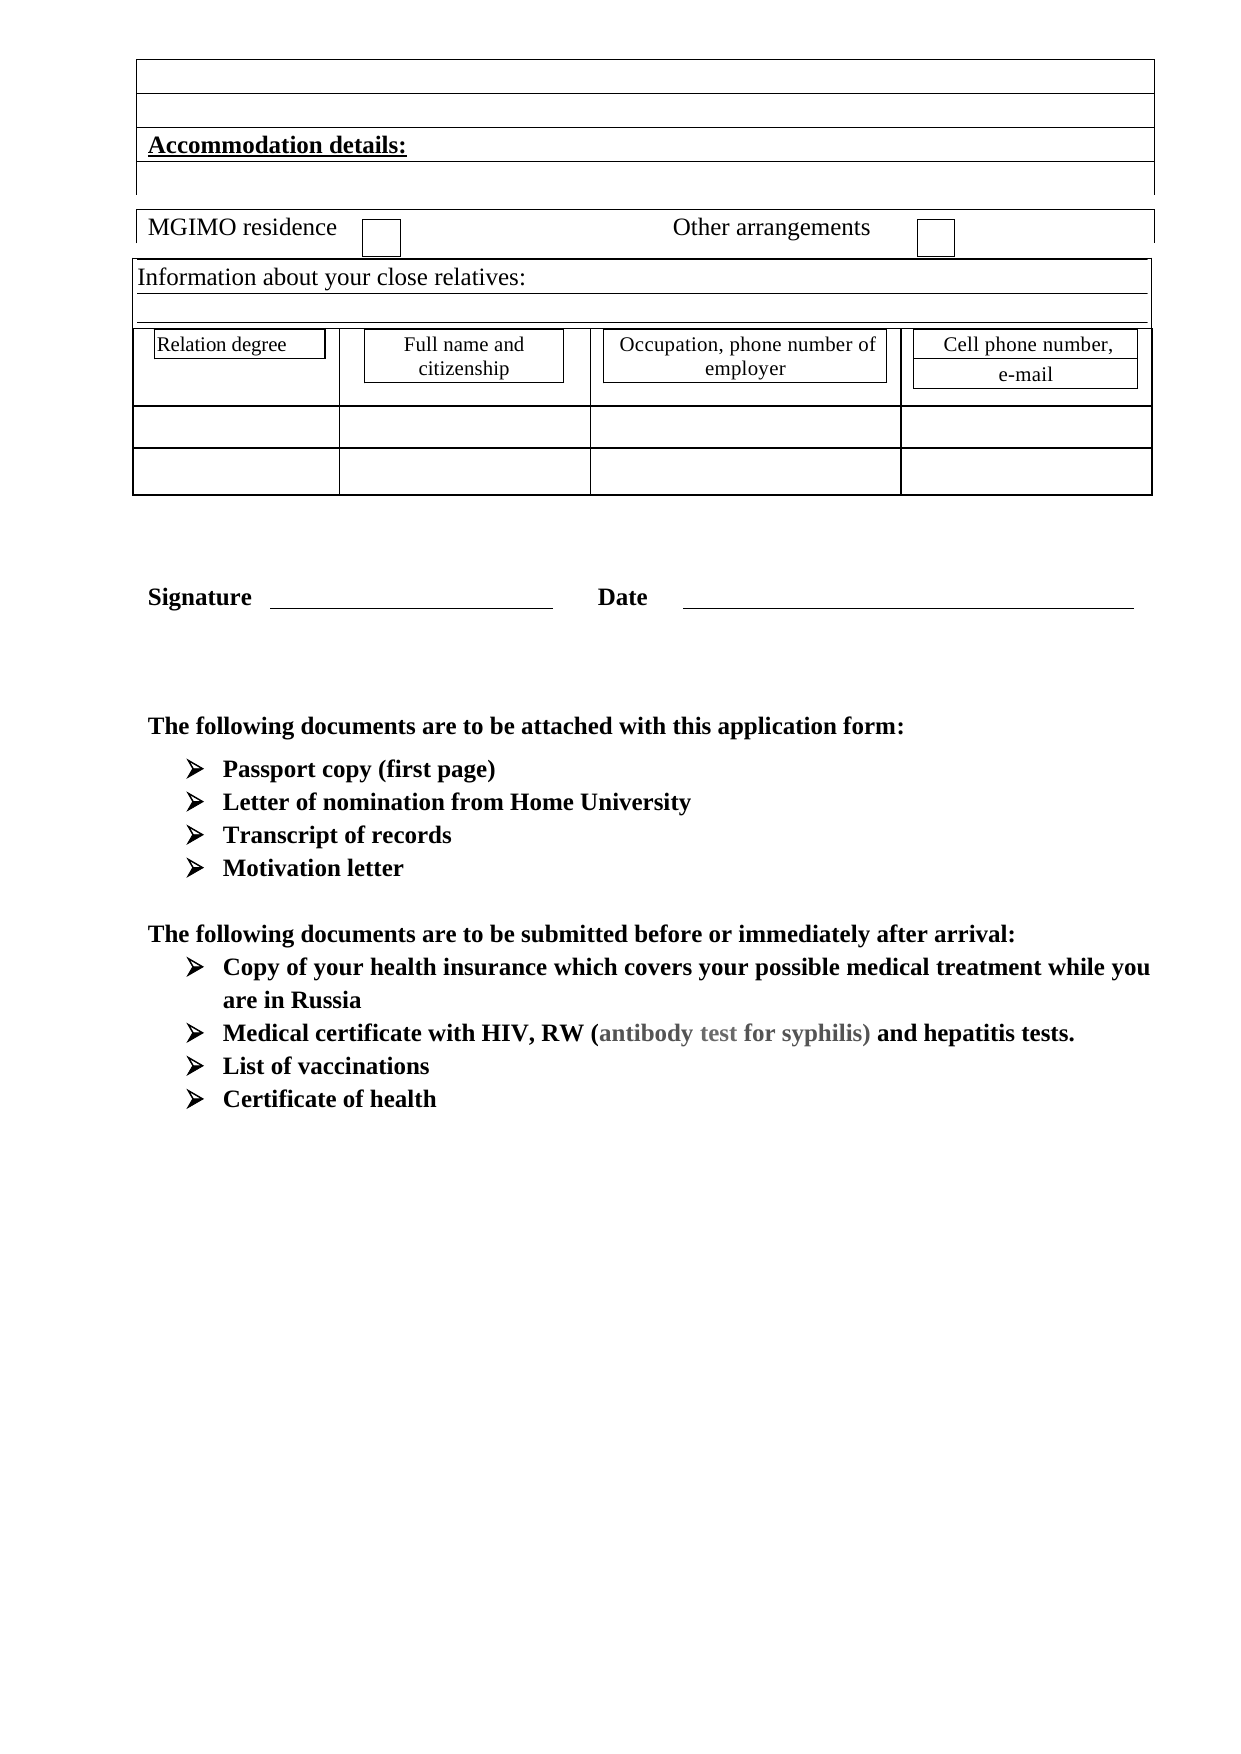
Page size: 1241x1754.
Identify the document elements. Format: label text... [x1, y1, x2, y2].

text The following documents are to be submitted before or immediately after arrival: [148, 919, 1152, 948]
list Copy of your health insurance which covers your possible medical treatment while you are in Russia [185, 952, 1152, 1014]
text Accommodation details: [137, 128, 1154, 161]
table_cell [591, 449, 900, 494]
table_cell [340, 407, 590, 447]
table_cell [134, 407, 339, 447]
table_cell [902, 449, 1151, 494]
text The following documents are to be attached with this application form: [148, 711, 1152, 740]
list Motivation letter [185, 853, 1152, 882]
table_cell Relation degree [134, 329, 339, 405]
list Letter of nomination from Home University [185, 787, 1152, 816]
table_cell Cell phone number, e-mail [902, 329, 1151, 405]
list Medical certificate with HIV, RW (antibody test for syphilis) and hepatitis tests. [185, 1018, 1152, 1047]
table_cell [591, 407, 900, 447]
table_cell [134, 449, 339, 494]
table_cell [340, 449, 590, 494]
table_header Information about your close relatives: [133, 259, 1151, 328]
list Passport copy (first page) [185, 754, 1152, 783]
table_cell Full name and citizenship [340, 329, 590, 405]
text Signature Date [148, 582, 1152, 611]
table_cell Occupation, phone number of employer [591, 329, 900, 405]
list Сertificate of health [185, 1084, 1152, 1113]
list List of vaccinations [185, 1051, 1152, 1080]
table_cell [902, 407, 1151, 447]
list Transcript of records [185, 820, 1152, 849]
text MGIMO residence Other arrangements [137, 210, 1154, 243]
